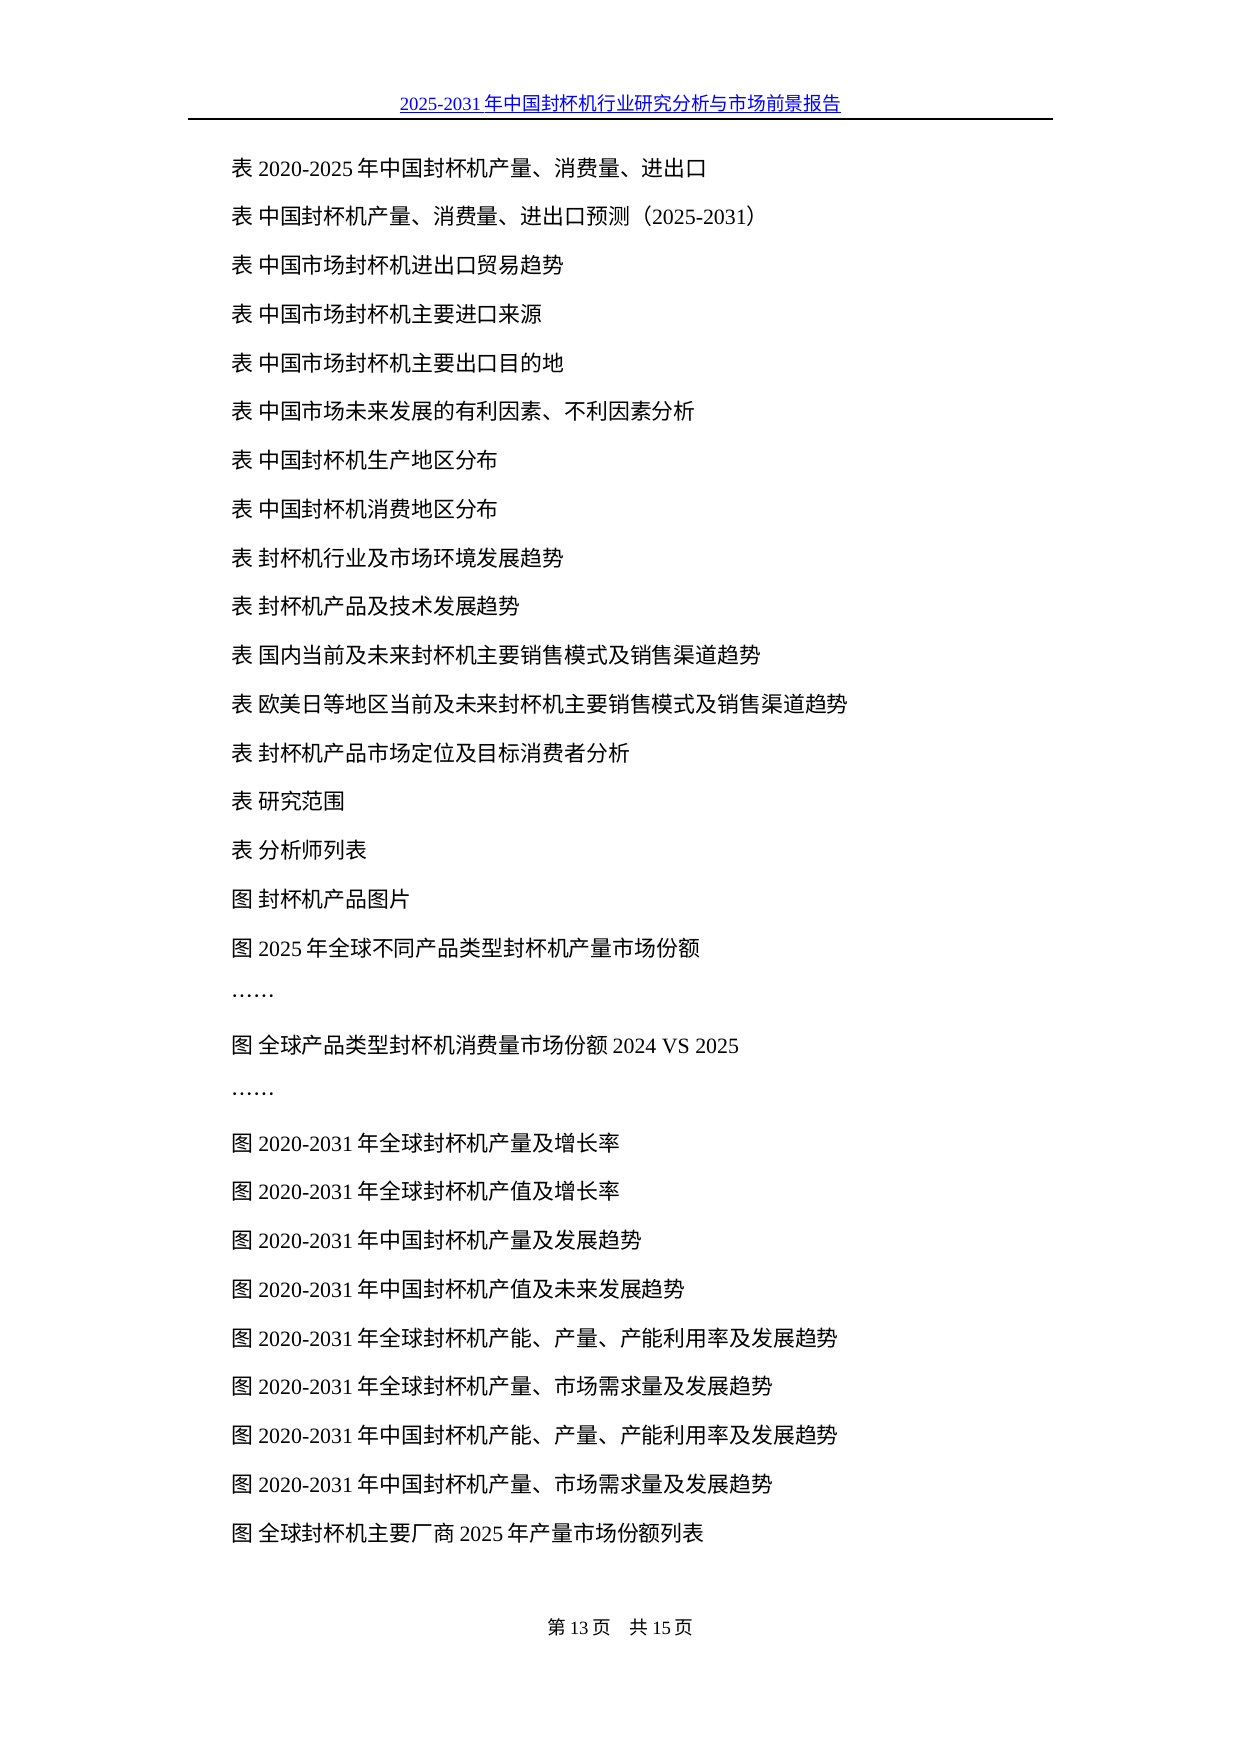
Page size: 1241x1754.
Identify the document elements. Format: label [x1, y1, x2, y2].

text [187, 150, 1053, 1548]
